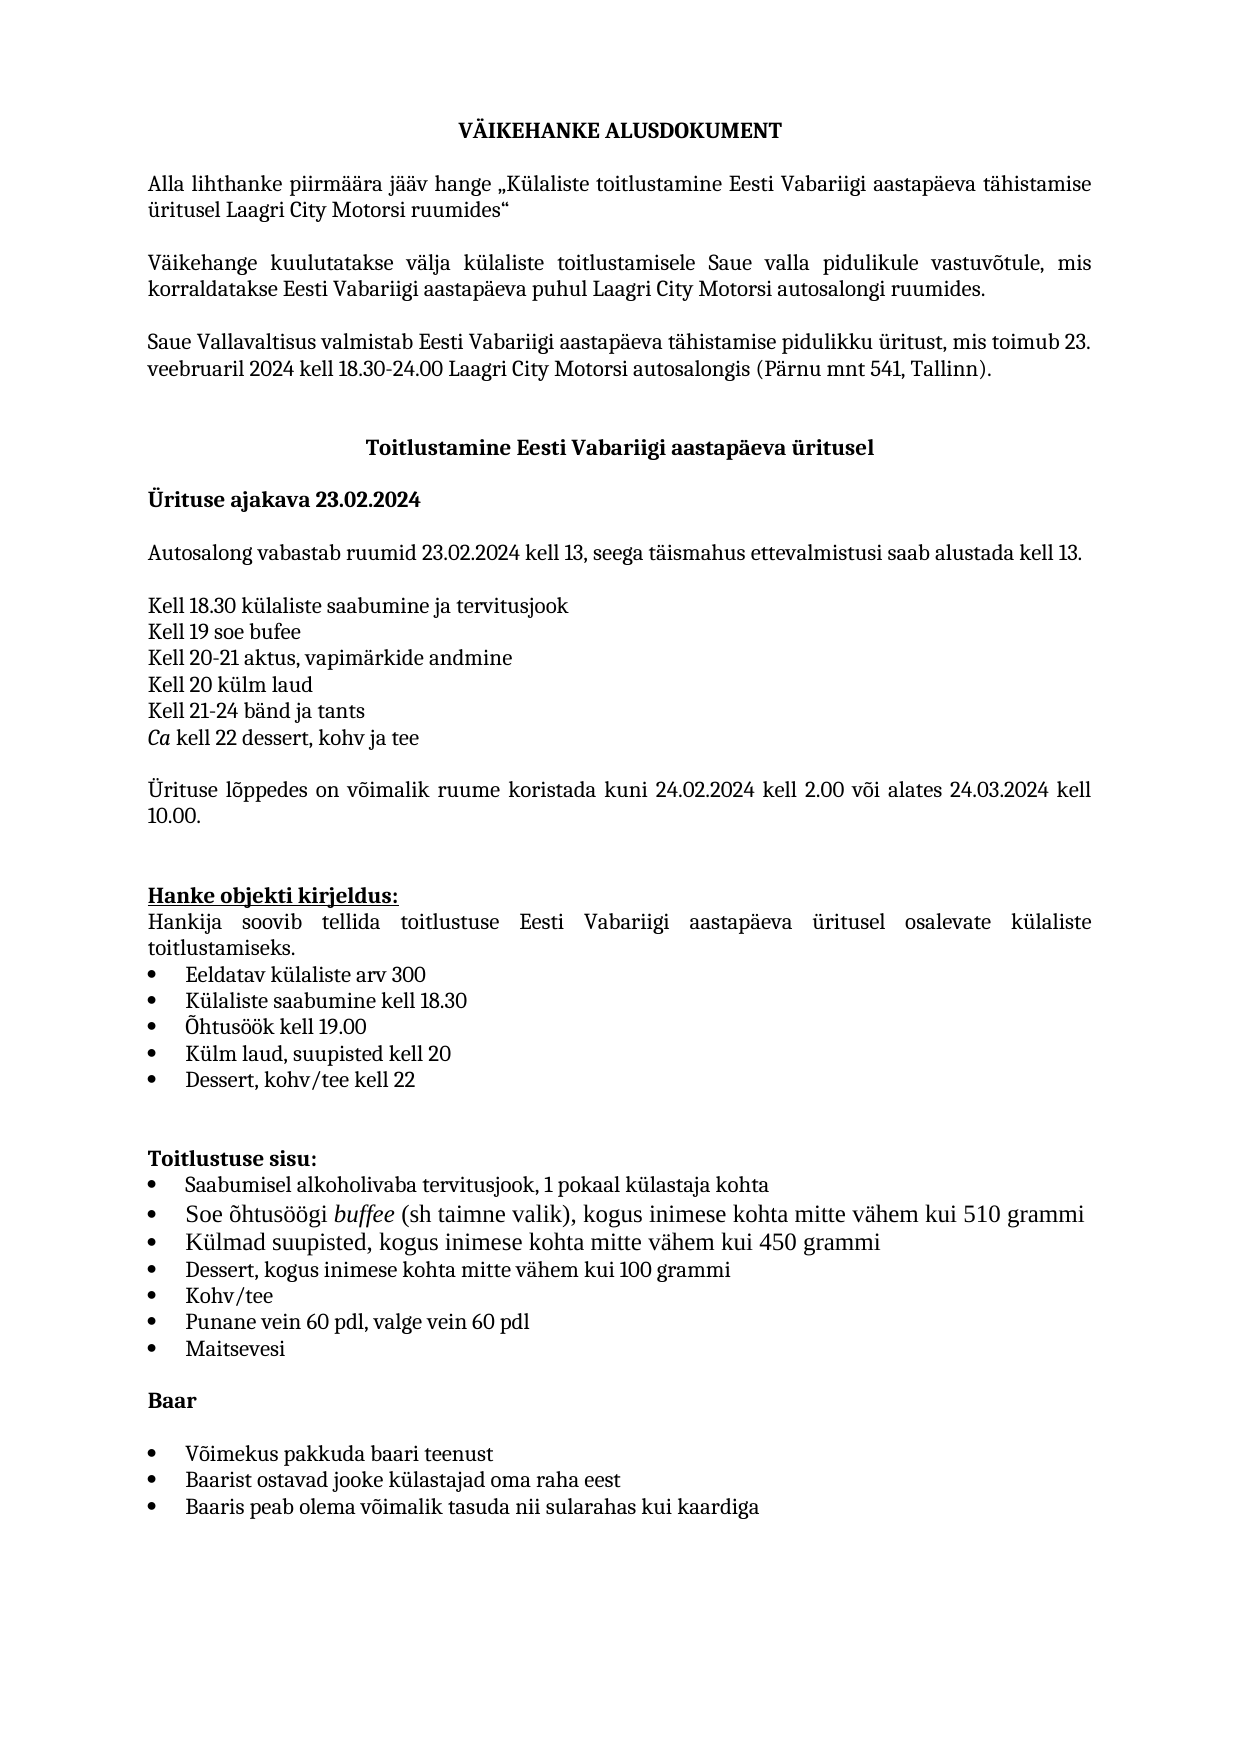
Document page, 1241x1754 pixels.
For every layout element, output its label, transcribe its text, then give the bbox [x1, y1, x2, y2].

text Saue Vallavaltisus valmistab Eesti Vabariigi aastapäeva tähistamise pidulikku üritust, mis toimub 23. veebruaril 2024 kell 18.30-24.00 Laagri City Motorsi autosalongis (Pärnu mnt 541, Tallinn). [148, 329, 1093, 382]
text Kell 18.30 külaliste saabumine ja tervitusjook [148, 592, 1093, 619]
list Külaliste saabumine kell 18.30 [148, 988, 1093, 1014]
list Külmad suupisted, kogus inimese kohta mitte vähem kui 450 grammi [148, 1227, 1093, 1256]
text Kell 20-21 aktus, vapimärkide andmine [148, 645, 1093, 672]
text Toitlustuse sisu: [148, 1146, 1093, 1172]
list Eeldatav külaliste arv 300 [148, 961, 1093, 988]
list Baaris peab olema võimalik tasuda nii sularahas kui kaardiga [148, 1494, 1093, 1520]
list Punane vein 60 pdl, valge vein 60 pdl [148, 1309, 1093, 1336]
text Autosalong vabastab ruumid 23.02.2024 kell 13, seega täismahus ettevalmistusi saab alustada kell 13. [148, 540, 1093, 566]
list Baarist ostavad jooke külastajad oma raha eest [148, 1467, 1093, 1494]
list Õhtusöök kell 19.00 [148, 1014, 1093, 1041]
text Baar [148, 1388, 1093, 1414]
text Alla lihthanke piirmäära jääv hange „Külaliste toitlustamine Eesti Vabariigi aastapäeva tähistamise üritusel Laagri City Motorsi ruumides“ [148, 171, 1093, 223]
text VÄIKEHANKE ALUSDOKUMENT [148, 118, 1093, 144]
list Kohv/tee [148, 1283, 1093, 1309]
text Hanke objekti kirjeldus: [148, 882, 1093, 909]
text Kell 19 soe bufee [148, 619, 1093, 645]
text Ca kell 22 dessert, kohv ja tee [148, 724, 1093, 751]
list Soe õhtusöögi buffee (sh taimne valik), kogus inimese kohta mitte vähem kui 510 grammi [148, 1199, 1093, 1227]
list Maitsevesi [148, 1336, 1093, 1362]
list Võimekus pakkuda baari teenust [148, 1441, 1093, 1467]
text Kell 20 külm laud [148, 672, 1093, 698]
list Külm laud, suupisted kell 20 [148, 1041, 1093, 1067]
text Ürituse lõppedes on võimalik ruume koristada kuni 24.02.2024 kell 2.00 või alates 24.03.2024 kell 10.00. [148, 777, 1093, 830]
text Kell 21-24 bänd ja tants [148, 698, 1093, 724]
list Saabumisel alkoholivaba tervitusjook, 1 pokaal külastaja kohta [148, 1172, 1093, 1199]
text Toitlustamine Eesti Vabariigi aastapäeva üritusel [148, 434, 1093, 461]
list Dessert, kohv/tee kell 22 [148, 1067, 1093, 1093]
text Hankija soovib tellida toitlustuse Eesti Vabariigi aastapäeva üritusel osalevate külaliste toitlustamiseks. [148, 909, 1093, 961]
list Dessert, kogus inimese kohta mitte vähem kui 100 grammi [148, 1256, 1093, 1283]
text Väikehange kuulutatakse välja külaliste toitlustamisele Saue valla pidulikule vastuvõtule, mis korraldatakse Eesti Vabariigi aastapäeva puhul Laagri City Motorsi autosalongi ruumides. [148, 250, 1093, 303]
text Ürituse ajakava 23.02.2024 [148, 487, 1093, 513]
